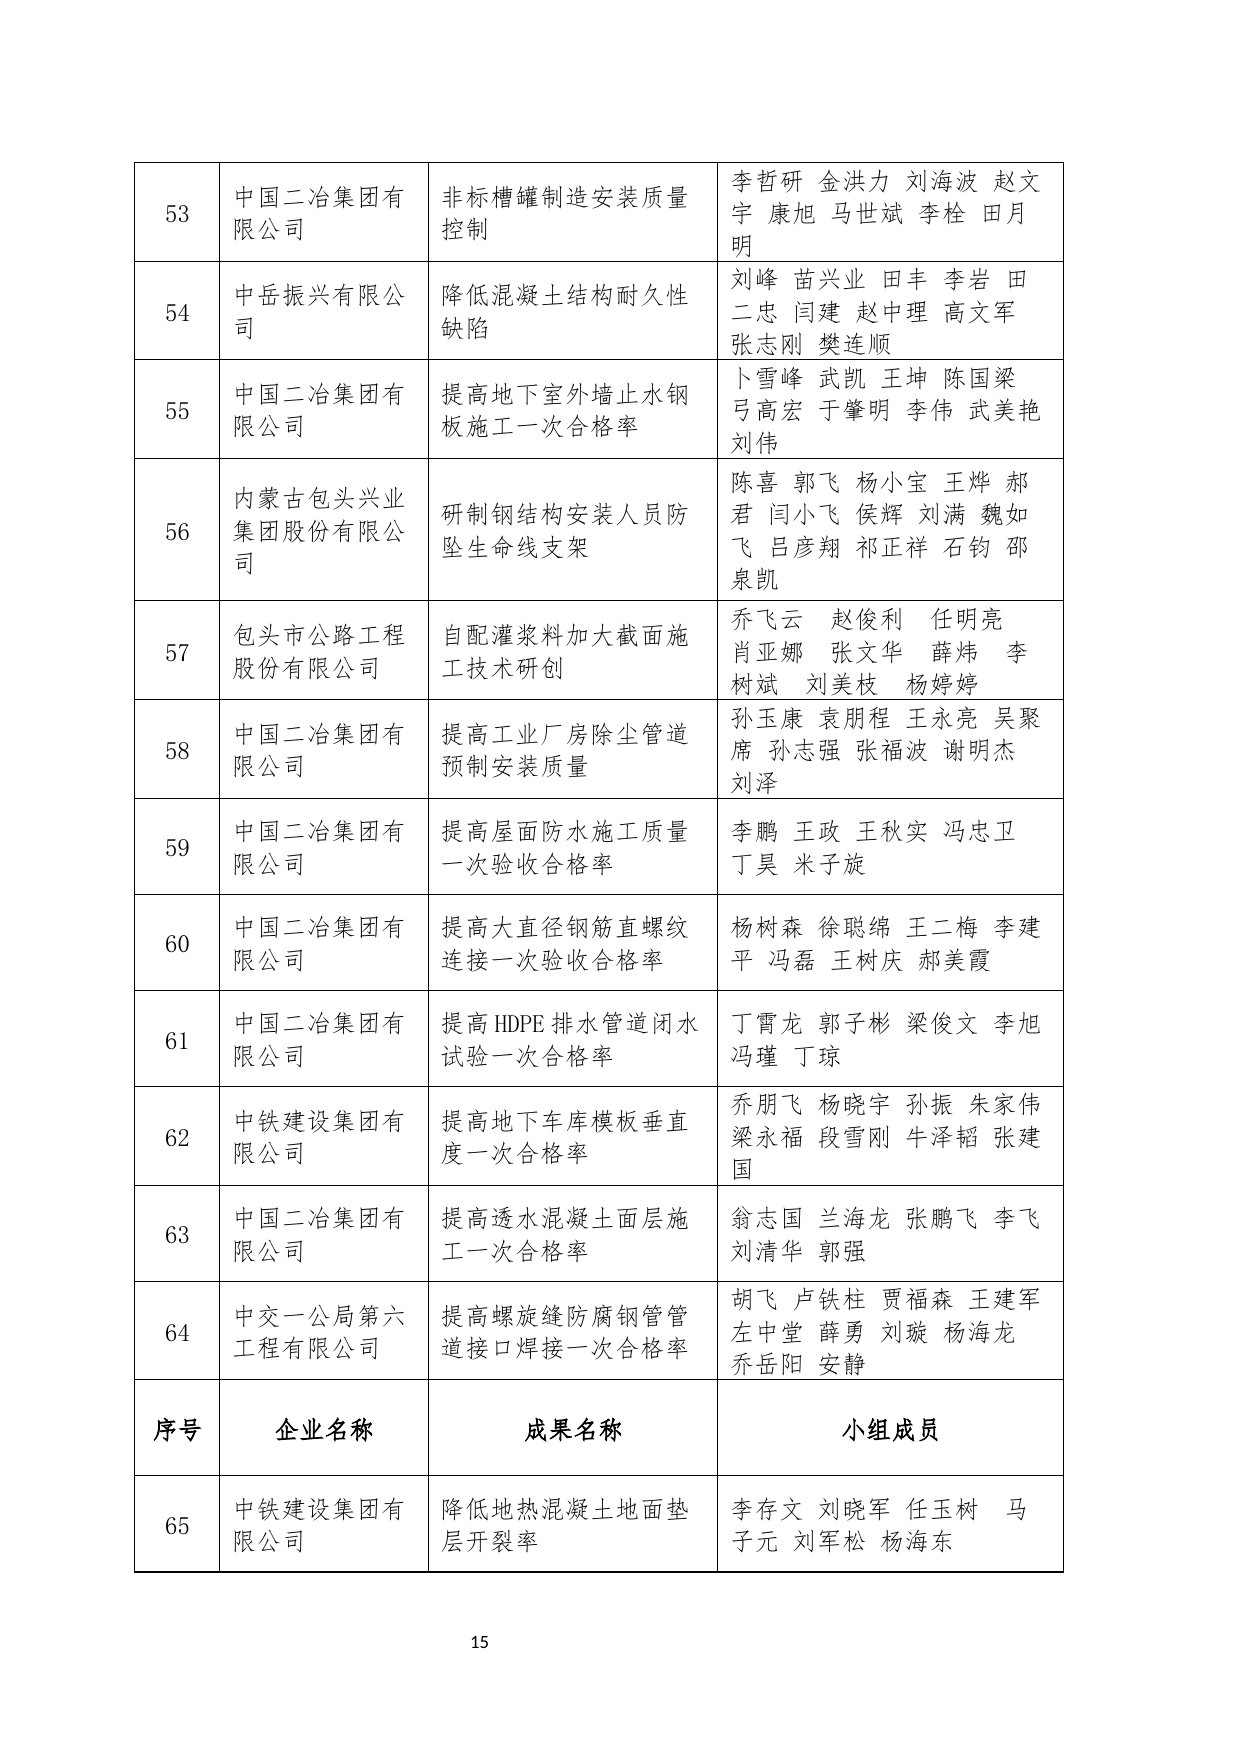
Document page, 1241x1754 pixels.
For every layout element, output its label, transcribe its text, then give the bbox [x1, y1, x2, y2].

table_cell 李鹏 王政 王秋实 冯忠卫 丁昊 米子旋 [718, 799, 1063, 894]
table_cell 提高HDPE排水管道闭水试验一次合格率 [429, 991, 717, 1086]
table_cell 中铁建设集团有限公司 [220, 1087, 428, 1184]
table_cell 63 [135, 1186, 219, 1281]
table_cell 非标槽罐制造安装质量控制 [429, 163, 717, 261]
table_cell 胡飞 卢铁柱 贾福森 王建军 左中堂 薛勇 刘璇 杨海龙 乔岳阳 安静 [718, 1282, 1063, 1379]
table_cell 刘峰 苗兴业 田丰 李岩 田二忠 闫建 赵中理 高文军 张志刚 樊连顺 [718, 262, 1063, 359]
table_cell 小组成员 [718, 1380, 1063, 1475]
table_cell 58 [135, 700, 219, 797]
table_cell 内蒙古包头兴业集团股份有限公司 [220, 459, 428, 600]
table_cell 降低地热混凝土地面垫层开裂率 [429, 1476, 717, 1571]
table_cell 中国二冶集团有限公司 [220, 163, 428, 261]
table_cell 提高螺旋缝防腐钢管管道接口焊接一次合格率 [429, 1282, 717, 1379]
table_cell 中国二冶集团有限公司 [220, 799, 428, 894]
table_cell 中铁建设集团有限公司 [220, 1476, 428, 1571]
table_cell 60 [135, 895, 219, 990]
table_cell 提高屋面防水施工质量一次验收合格率 [429, 799, 717, 894]
table_cell 中国二冶集团有限公司 [220, 360, 428, 458]
table_cell 提高地下室外墙止水钢板施工一次合格率 [429, 360, 717, 458]
table_cell 中岳振兴有限公司 [220, 262, 428, 359]
table_cell 研制钢结构安装人员防坠生命线支架 [429, 459, 717, 600]
table_cell 64 [135, 1282, 219, 1379]
table_cell 55 [135, 360, 219, 458]
table_cell 翁志国 兰海龙 张鹏飞 李飞 刘清华 郭强 [718, 1186, 1063, 1281]
table_cell 自配灌浆料加大截面施工技术研创 [429, 601, 717, 699]
table_cell 提高透水混凝土面层施工一次合格率 [429, 1186, 717, 1281]
table_cell 序号 [135, 1380, 219, 1475]
table_cell 成果名称 [429, 1380, 717, 1475]
table_cell 53 [135, 163, 219, 261]
table_cell 杨树森 徐聪绵 王二梅 李建平 冯磊 王树庆 郝美霞 [718, 895, 1063, 990]
table_cell 中交一公局第六工程有限公司 [220, 1282, 428, 1379]
table_cell 61 [135, 991, 219, 1086]
table_cell 54 [135, 262, 219, 359]
table_cell 乔飞云 赵俊利 任明亮 肖亚娜 张文华 薛炜 李树斌 刘美枝 杨婷婷 [718, 601, 1063, 699]
table_cell 提高工业厂房除尘管道预制安装质量 [429, 700, 717, 797]
table_cell 56 [135, 459, 219, 600]
table_cell 乔朋飞 杨晓宇 孙振 朱家伟 梁永福 段雪刚 牛泽韬 张建国 [718, 1087, 1063, 1184]
table_cell 62 [135, 1087, 219, 1184]
table_cell 中国二冶集团有限公司 [220, 700, 428, 797]
table_cell 提高地下车库模板垂直度一次合格率 [429, 1087, 717, 1184]
table_cell 包头市公路工程股份有限公司 [220, 601, 428, 699]
table_cell 中国二冶集团有限公司 [220, 895, 428, 990]
table_cell 李哲研 金洪力 刘海波 赵文宇 康旭 马世斌 李栓 田月明 [718, 163, 1063, 261]
table_cell 孙玉康 袁朋程 王永亮 吴聚席 孙志强 张福波 谢明杰 刘泽 [718, 700, 1063, 797]
table_cell 提高大直径钢筋直螺纹连接一次验收合格率 [429, 895, 717, 990]
table_cell 企业名称 [220, 1380, 428, 1475]
table_cell 陈喜 郭飞 杨小宝 王烨 郝君 闫小飞 侯辉 刘满 魏如飞 吕彦翔 祁正祥 石钧 邵泉凯 [718, 459, 1063, 600]
table_cell 李存文 刘晓军 任玉树 马子元 刘军松 杨海东 [718, 1476, 1063, 1571]
table_cell 降低混凝土结构耐久性缺陷 [429, 262, 717, 359]
table_cell 丁霄龙 郭子彬 梁俊文 李旭 冯瑾 丁琼 [718, 991, 1063, 1086]
table_cell 65 [135, 1476, 219, 1571]
table_cell 卜雪峰 武凯 王坤 陈国梁 弓高宏 于肇明 李伟 武美艳 刘伟 [718, 360, 1063, 458]
table_cell 中国二冶集团有限公司 [220, 1186, 428, 1281]
table_cell 57 [135, 601, 219, 699]
table_cell 中国二冶集团有限公司 [220, 991, 428, 1086]
table_cell 59 [135, 799, 219, 894]
